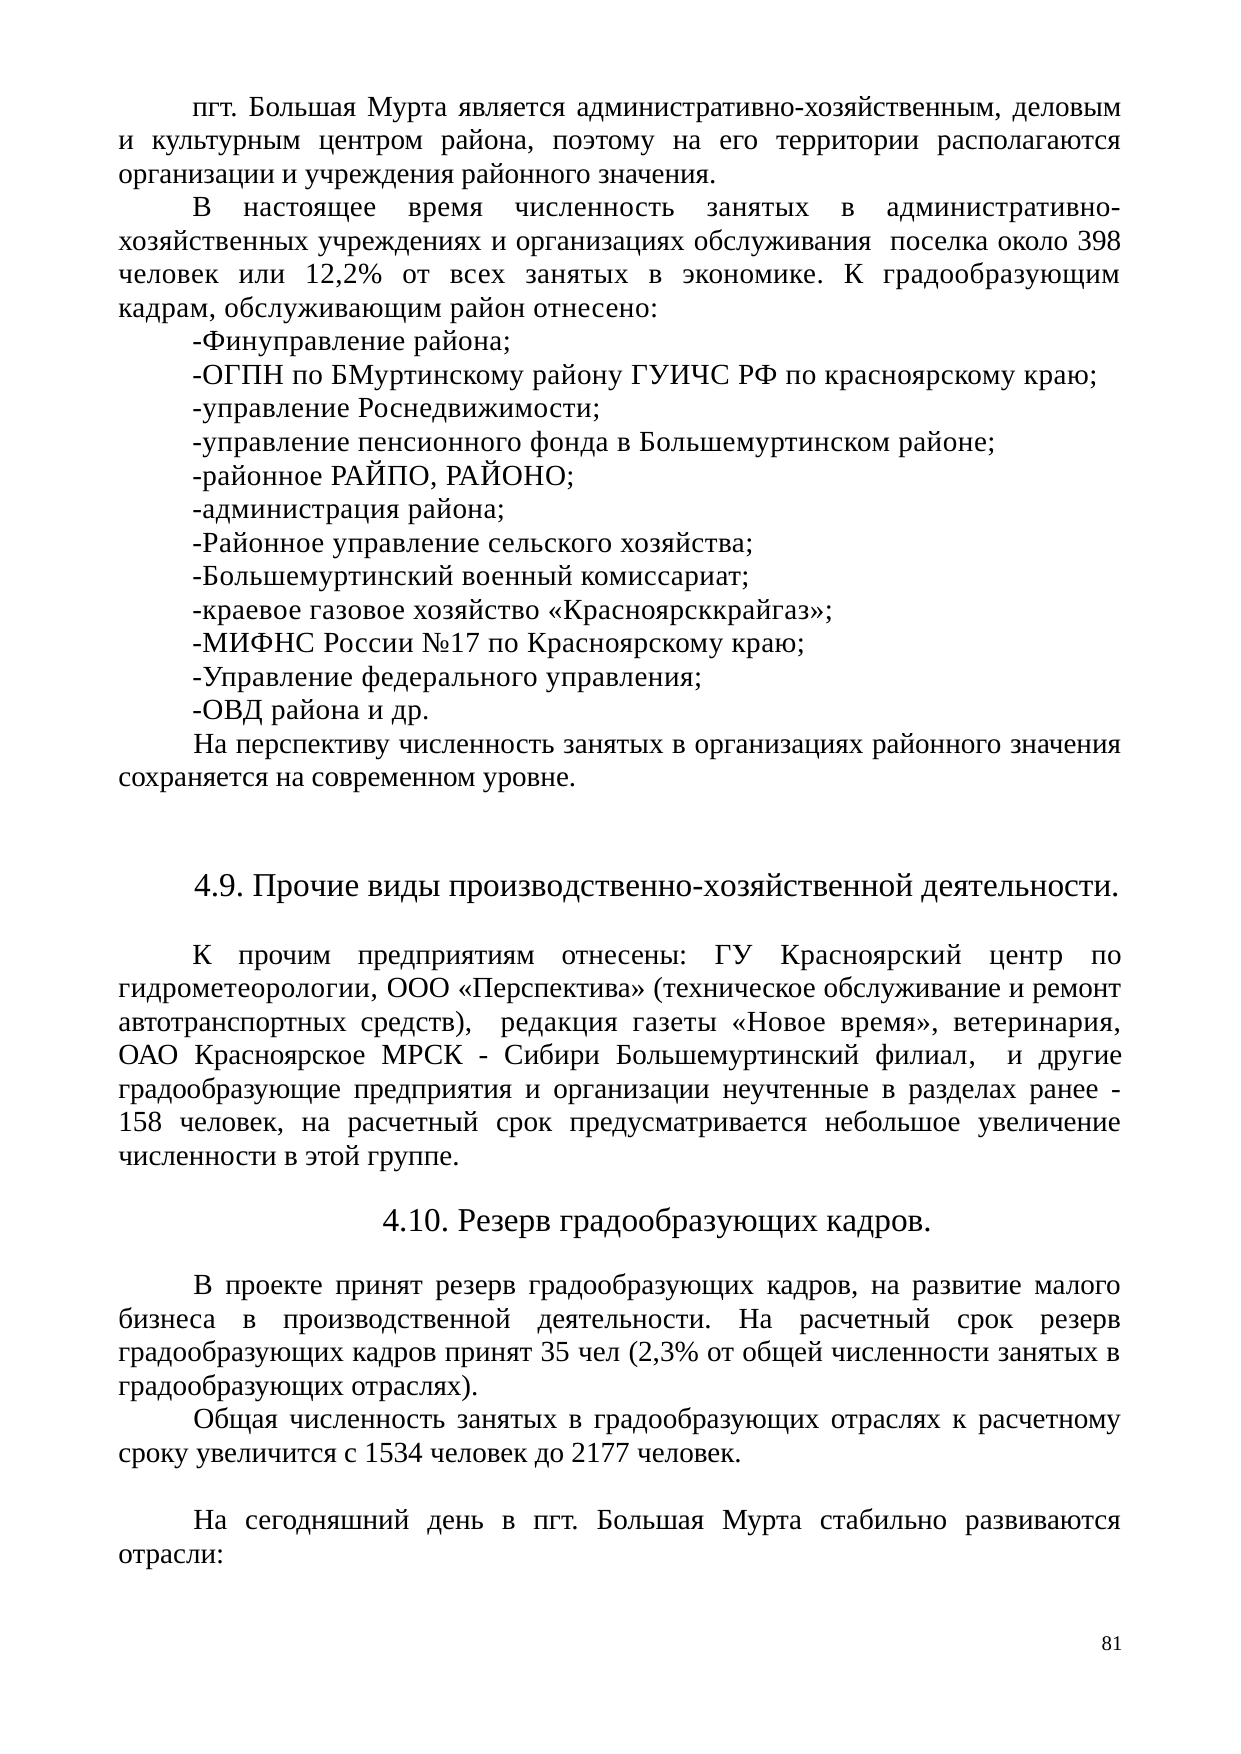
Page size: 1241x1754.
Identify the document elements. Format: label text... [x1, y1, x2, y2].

text -Районное управление сельского хозяйства; [118, 525, 1122, 558]
text На перспективу численность занятых в организациях районного значения сохраняется на современном уровне. [118, 726, 1122, 793]
text -МИФНС России №17 по Красноярскому краю; [118, 625, 1122, 659]
text К прочим предприятиям отнесены: ГУ Красноярский центр по гидрометеорологии, ООО «Перспектива» (техническое обслуживание и ремонт автотранспортных средств), редакция газеты «Новое время», ветеринария, ОАО Красноярское МРСК - Сибири Большемуртинский филиал, и другие градообразующие предприятия и организации неучтенные в разделах ранее - 158 человек, на расчетный срок предусматривается небольшое увеличение численности в этой группе. [118, 937, 1122, 1172]
text -ОВД района и др. [118, 692, 1122, 726]
text -управление Роснедвижимости; [118, 391, 1122, 424]
subtitle 4.9. Прочие виды производственно-хозяйственной деятельности. [118, 865, 1122, 903]
text В проекте принят резерв градообразующих кадров, на развитие малого бизнеса в производственной деятельности. На расчетный срок резерв градообразующих кадров принят 35 чел (2,3% от общей численности занятых в градообразующих отраслях). [118, 1267, 1122, 1402]
text В настоящее время численность занятых в административно-хозяйственных учреждениях и организациях обслуживания поселка около 398 человек или 12,2% от всех занятых в экономике. К градообразующим кадрам, обслуживающим район отнесено: [118, 189, 1122, 323]
text -администрация района; [118, 491, 1122, 525]
text -управление пенсионного фонда в Большемуртинском районе; [118, 424, 1122, 458]
text -Управление федерального управления; [118, 659, 1122, 692]
text -Большемуртинский военный комиссариат; [118, 558, 1122, 592]
text -краевое газовое хозяйство «Красноярсккрайгаз»; [118, 592, 1122, 625]
text Общая численность занятых в градообразующих отраслях к расчетному сроку увеличится с 1534 человек до 2177 человек. [118, 1402, 1122, 1469]
text -ОГПН по БМуртинскому району ГУИЧС РФ по красноярскому краю; [118, 357, 1122, 391]
text -Финуправление района; [118, 323, 1122, 357]
text пгт. Большая Мурта является административно-хозяйственным, деловым и культурным центром района, поэтому на его территории располагаются организации и учреждения районного значения. [118, 89, 1122, 189]
subtitle 4.10. Резерв градообразующих кадров. [118, 1200, 1122, 1239]
text На сегодняшний день в пгт. Большая Мурта стабильно развиваются отрасли: [118, 1502, 1122, 1569]
text -районное РАЙПО, РАЙОНО; [118, 458, 1122, 491]
